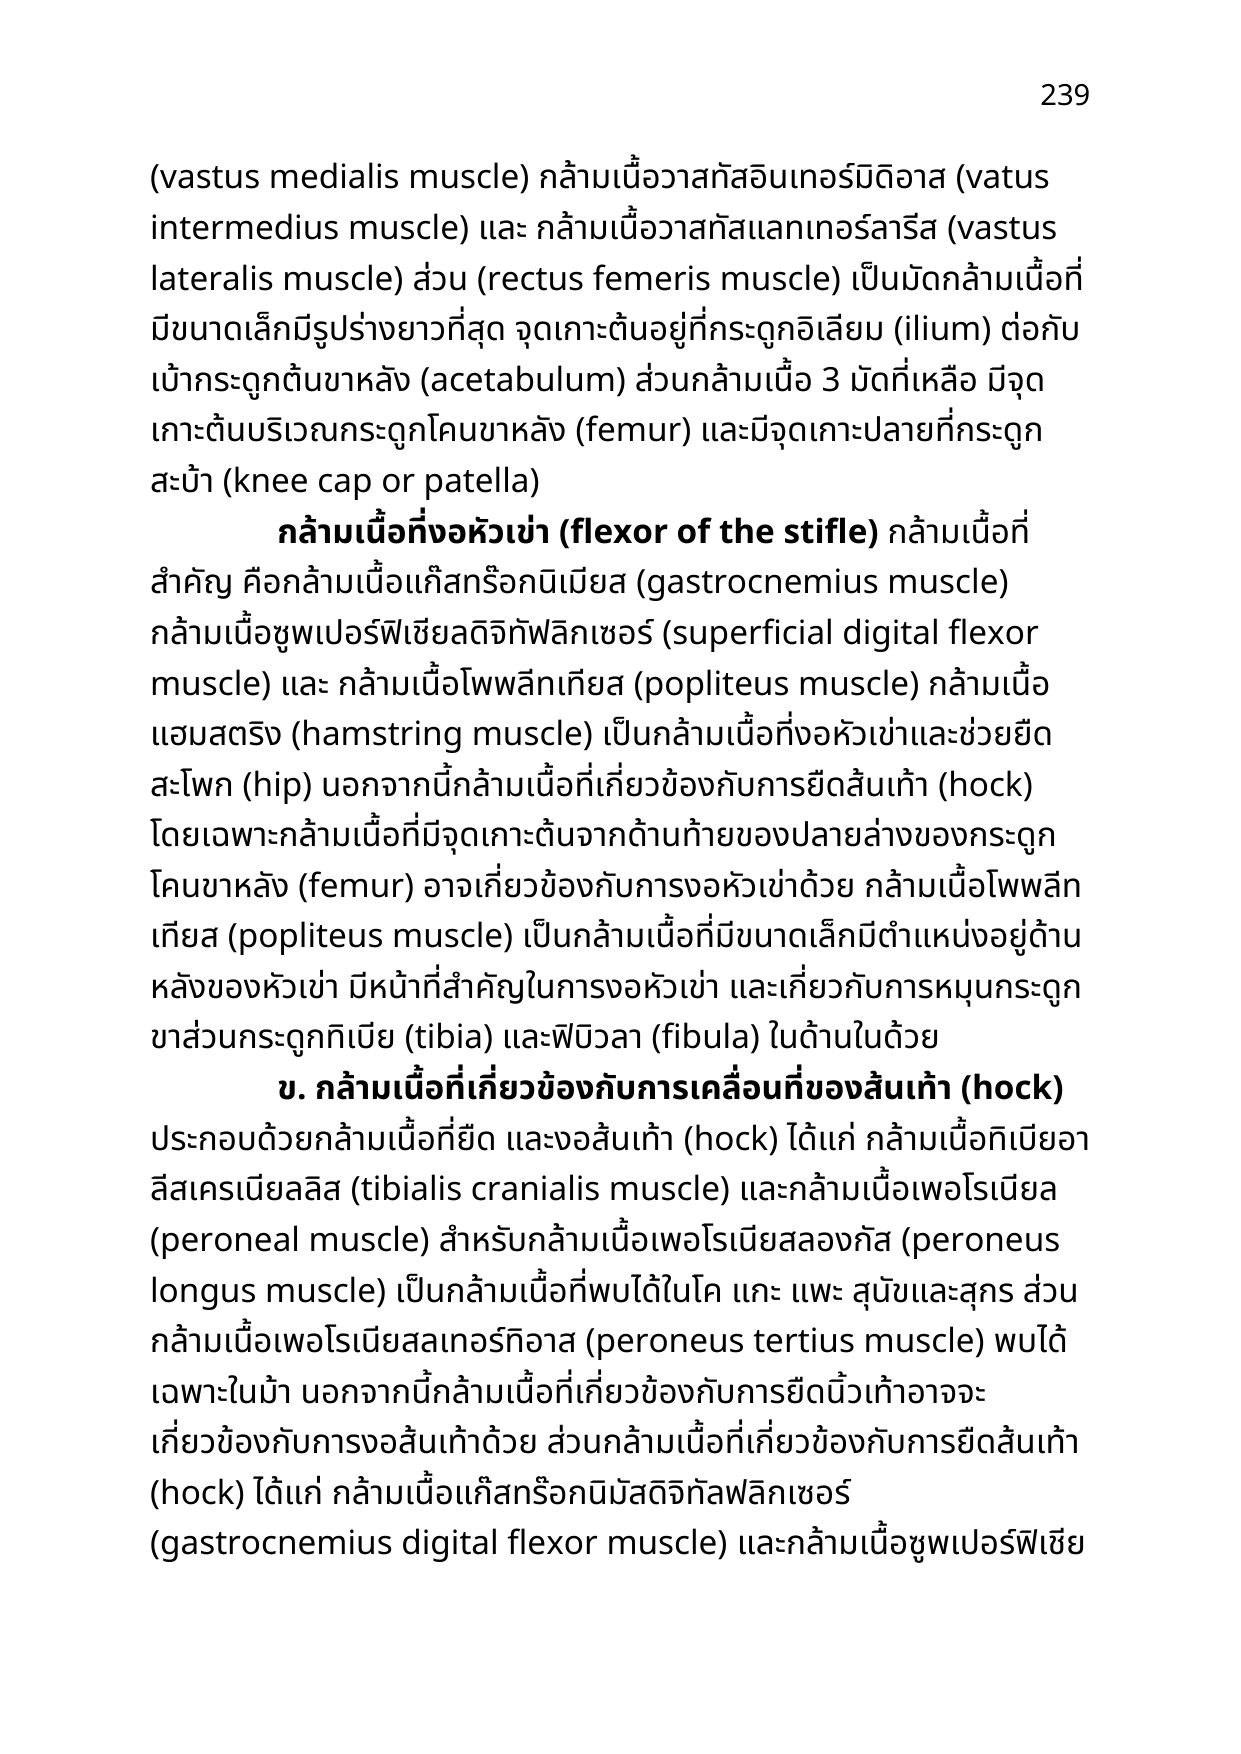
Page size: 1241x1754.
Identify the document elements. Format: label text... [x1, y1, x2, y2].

title กล้ามเนื้อที่งอหัวเข่า (flexor of the stifle) กล้ามเนื้อที่สำคัญ คือกล้ามเนื้อแก๊สทร๊อกนิเมียส (gastrocnemius muscle) กล้ามเนื้อซูพเปอร์ฟิเชียลดิจิทัฟลิกเซอร์ (superficial digital flexor muscle) และ กล้ามเนื้อโพพลีทเทียส (popliteus muscle) กล้ามเนื้อแฮมสตริง (hamstring muscle) เป็นกล้ามเนื้อที่งอหัวเข่าและช่วยยืดสะโพก (hip) นอกจากนี้กล้ามเนื้อที่เกี่ยวข้องกับการยืดส้นเท้า (hock) โดยเฉพาะกล้ามเนื้อที่มีจุดเกาะต้นจากด้านท้ายของปลายล่างของกระดูกโคนขาหลัง (femur) อาจเกี่ยวข้องกับการงอหัวเข่าด้วย กล้ามเนื้อโพพลีทเทียส (popliteus muscle) เป็นกล้ามเนื้อที่มีขนาดเล็กมีตำแหน่งอยู่ด้านหลังของหัวเข่า มีหน้าที่สำคัญในการงอหัวเข่า และเกี่ยวกับการหมุนกระดูกขาส่วนกระดูกทิเบีย (tibia) และฟิบิวลา (fibula) ในด้านในด้วย [150, 507, 1090, 1064]
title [150, 153, 1090, 507]
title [150, 1064, 1090, 1570]
